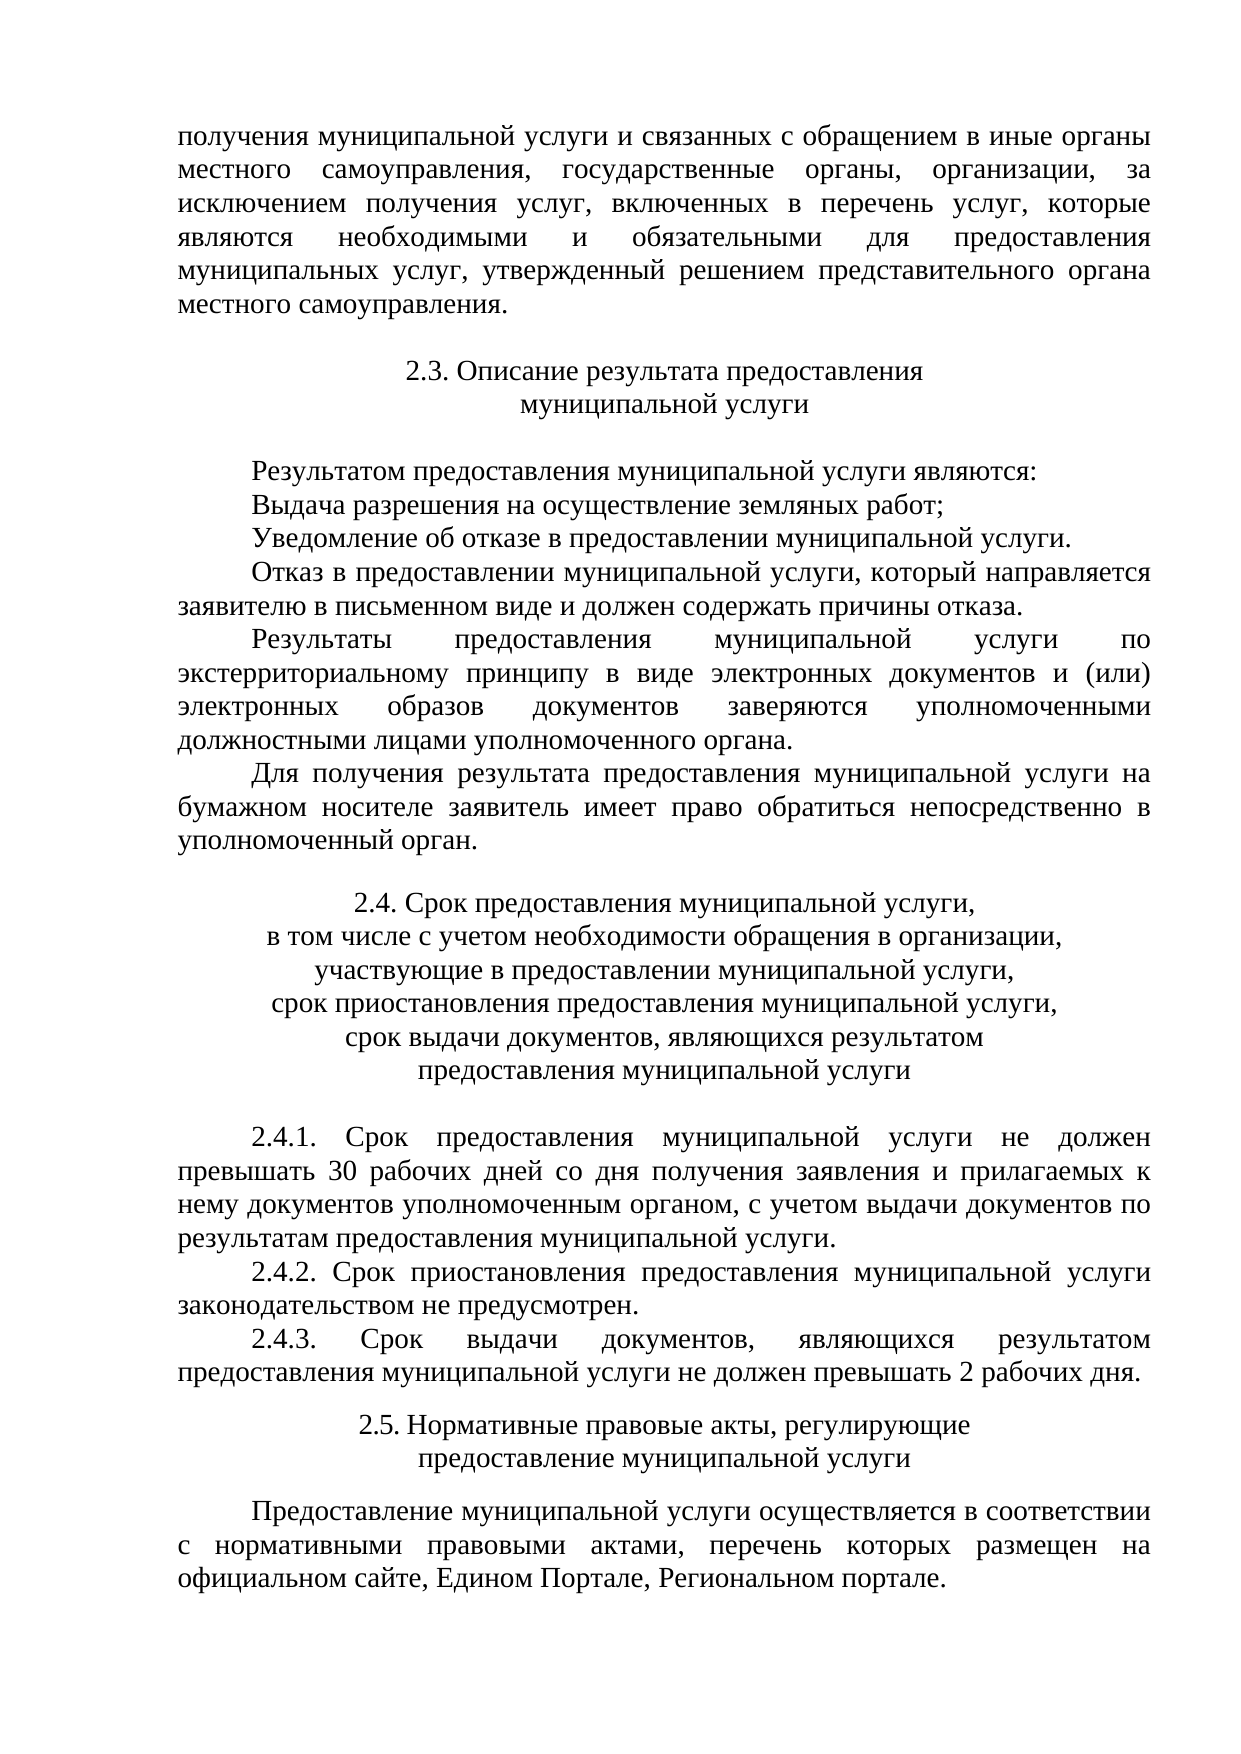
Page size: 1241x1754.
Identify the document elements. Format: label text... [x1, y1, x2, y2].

text муниципальной услуги [177, 386, 1152, 420]
text 2.4. Срок предоставления муниципальной услуги, [177, 885, 1152, 918]
text участвующие в предоставлении муниципальной услуги, [177, 952, 1152, 985]
text предоставление муниципальной услуги [177, 1441, 1152, 1474]
text Предоставление муниципальной услуги осуществляется в соответствии с нормативными правовыми актами, перечень которых размещен на официальном сайте, Едином Портале, Региональном портале. [177, 1493, 1152, 1594]
text Уведомление об отказе в предоставлении муниципальной услуги. [177, 521, 1152, 554]
text в том числе с учетом необходимости обращения в организации, [177, 918, 1152, 952]
text 2.3. Описание результата предоставления [177, 353, 1152, 386]
text срок выдачи документов, являющихся результатом [177, 1019, 1152, 1052]
text предоставления муниципальной услуги [177, 1052, 1152, 1086]
text 2.4.2. Срок приостановления предоставления муниципальной услуги законодательством не предусмотрен. [177, 1254, 1152, 1321]
text Для получения результата предоставления муниципальной услуги на бумажном носителе заявитель имеет право обратиться непосредственно в уполномоченный орган. [177, 755, 1152, 856]
text Выдача разрешения на осуществление земляных работ; [177, 487, 1152, 521]
text Отказ в предоставлении муниципальной услуги, который направляется заявителю в письменном виде и должен содержать причины отказа. [177, 554, 1152, 621]
text Результатом предоставления муниципальной услуги являются: [177, 453, 1152, 487]
text 2.4.3. Срок выдачи документов, являющихся результатом предоставления муниципальной услуги не должен превышать 2 рабочих дня. [177, 1321, 1152, 1388]
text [177, 118, 1152, 319]
text Результаты предоставления муниципальной услуги по экстерриториальному принципу в виде электронных документов и (или) электронных образов документов заверяются уполномоченными должностными лицами уполномоченного органа. [177, 621, 1152, 755]
text срок приостановления предоставления муниципальной услуги, [177, 985, 1152, 1019]
text 2.5. Нормативные правовые акты, регулирующие [177, 1407, 1152, 1441]
text 2.4.1. Срок предоставления муниципальной услуги не должен превышать 30 рабочих дней со дня получения заявления и прилагаемых к нему документов уполномоченным органом, с учетом выдачи документов по результатам предоставления муниципальной услуги. [177, 1119, 1152, 1254]
